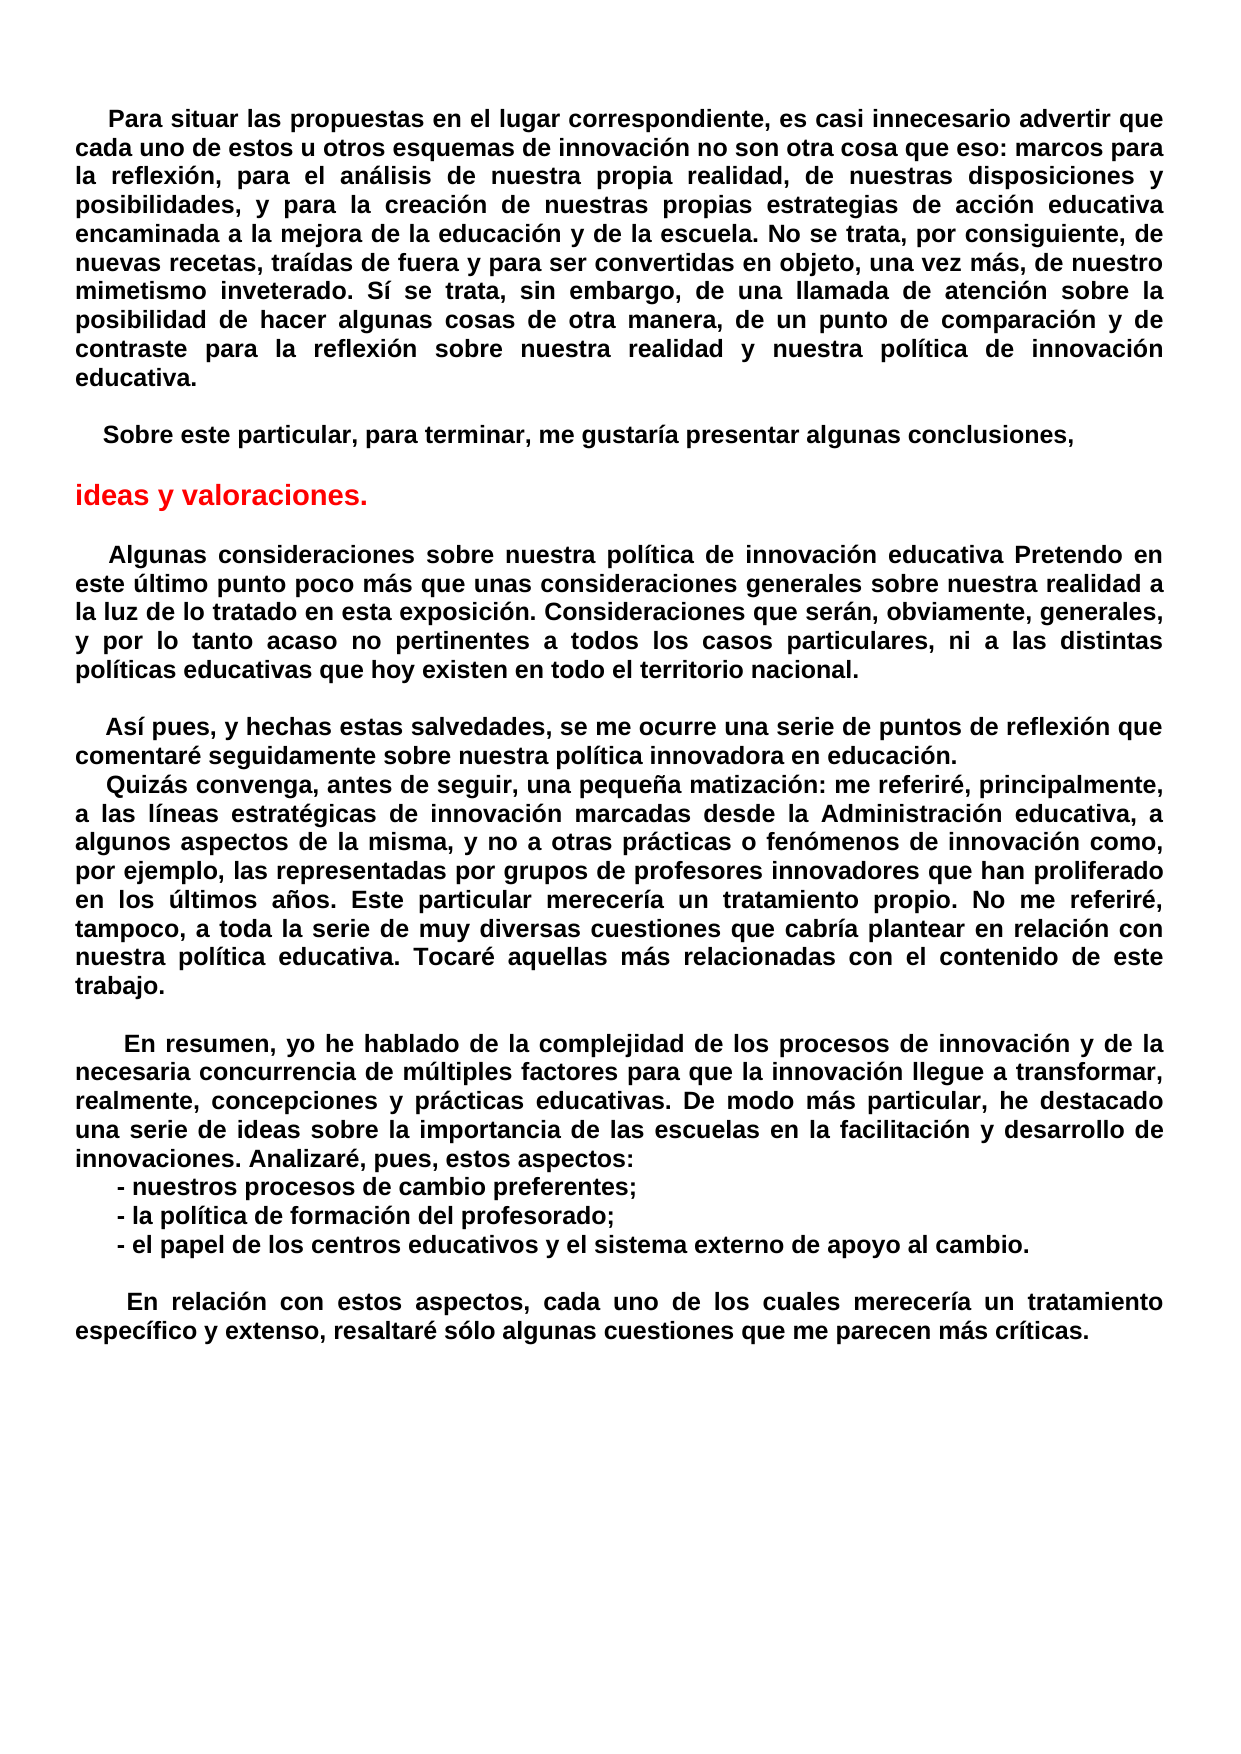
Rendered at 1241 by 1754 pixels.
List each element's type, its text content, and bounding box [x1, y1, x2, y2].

text Así pues, y hechas estas salvedades, se me ocurre una serie de puntos de reflexión que comentaré seguidamente sobre nuestra política innovadora en educación. [75, 712, 1165, 770]
text - el papel de los centros educativos y el sistema externo de apoyo al cambio. [75, 1230, 1165, 1258]
text - la política de formación del profesorado; [75, 1201, 1165, 1230]
text En relación con estos aspectos, cada uno de los cuales merecería un tratamiento específico y extenso, resaltaré sólo algunas cuestiones que me parecen más críticas. [75, 1287, 1165, 1345]
text En resumen, yo he hablado de la complejidad de los procesos de innovación y de la necesaria concurrencia de múltiples factores para que la innovación llegue a transformar, realmente, concepciones y prácticas educativas. De modo más particular, he destacado una serie de ideas sobre la importancia de las escuelas en la facilitación y desarrollo de innovaciones. Analizaré, pues, estos aspectos: [75, 1028, 1165, 1172]
text Sobre este particular, para terminar, me gustaría presentar algunas conclusiones, [75, 420, 1165, 449]
text - nuestros procesos de cambio preferentes; [75, 1172, 1165, 1201]
text ideas y valoraciones. [75, 477, 1165, 511]
text Algunas consideraciones sobre nuestra política de innovación educativa Pretendo en este último punto poco más que unas consideraciones generales sobre nuestra realidad a la luz de lo tratado en esta exposición. Consideraciones que serán, obviamente, generales, y por lo tanto acaso no pertinentes a todos los casos particulares, ni a las distintas políticas educativas que hoy existen en todo el territorio nacional. [75, 540, 1165, 683]
text Quizás convenga, antes de seguir, una pequeña matización: me referiré, principalmente, a las líneas estratégicas de innovación marcadas desde la Administración educativa, a algunos aspectos de la misma, y no a otras prácticas o fenómenos de innovación como, por ejemplo, las representadas por grupos de profesores innovadores que han proliferado en los últimos años. Este particular merecería un tratamiento propio. No me referiré, tampoco, a toda la serie de muy diversas cuestiones que cabría plantear en relación con nuestra política educativa. Tocaré aquellas más relacionadas con el contenido de este trabajo. [75, 770, 1165, 1000]
text Para situar las propuestas en el lugar correspondiente, es casi innecesario advertir que cada uno de estos u otros esquemas de innovación no son otra cosa que eso: marcos para la reflexión, para el análisis de nuestra propia realidad, de nuestras disposiciones y posibilidades, y para la creación de nuestras propias estrategias de acción educativa encaminada a la mejora de la educación y de la escuela. No se trata, por consiguiente, de nuevas recetas, traídas de fuera y para ser convertidas en objeto, una vez más, de nuestro mimetismo inveterado. Sí se trata, sin embargo, de una llamada de atención sobre la posibilidad de hacer algunas cosas de otra manera, de un punto de comparación y de contraste para la reflexión sobre nuestra realidad y nuestra política de innovación educativa. [75, 104, 1165, 391]
